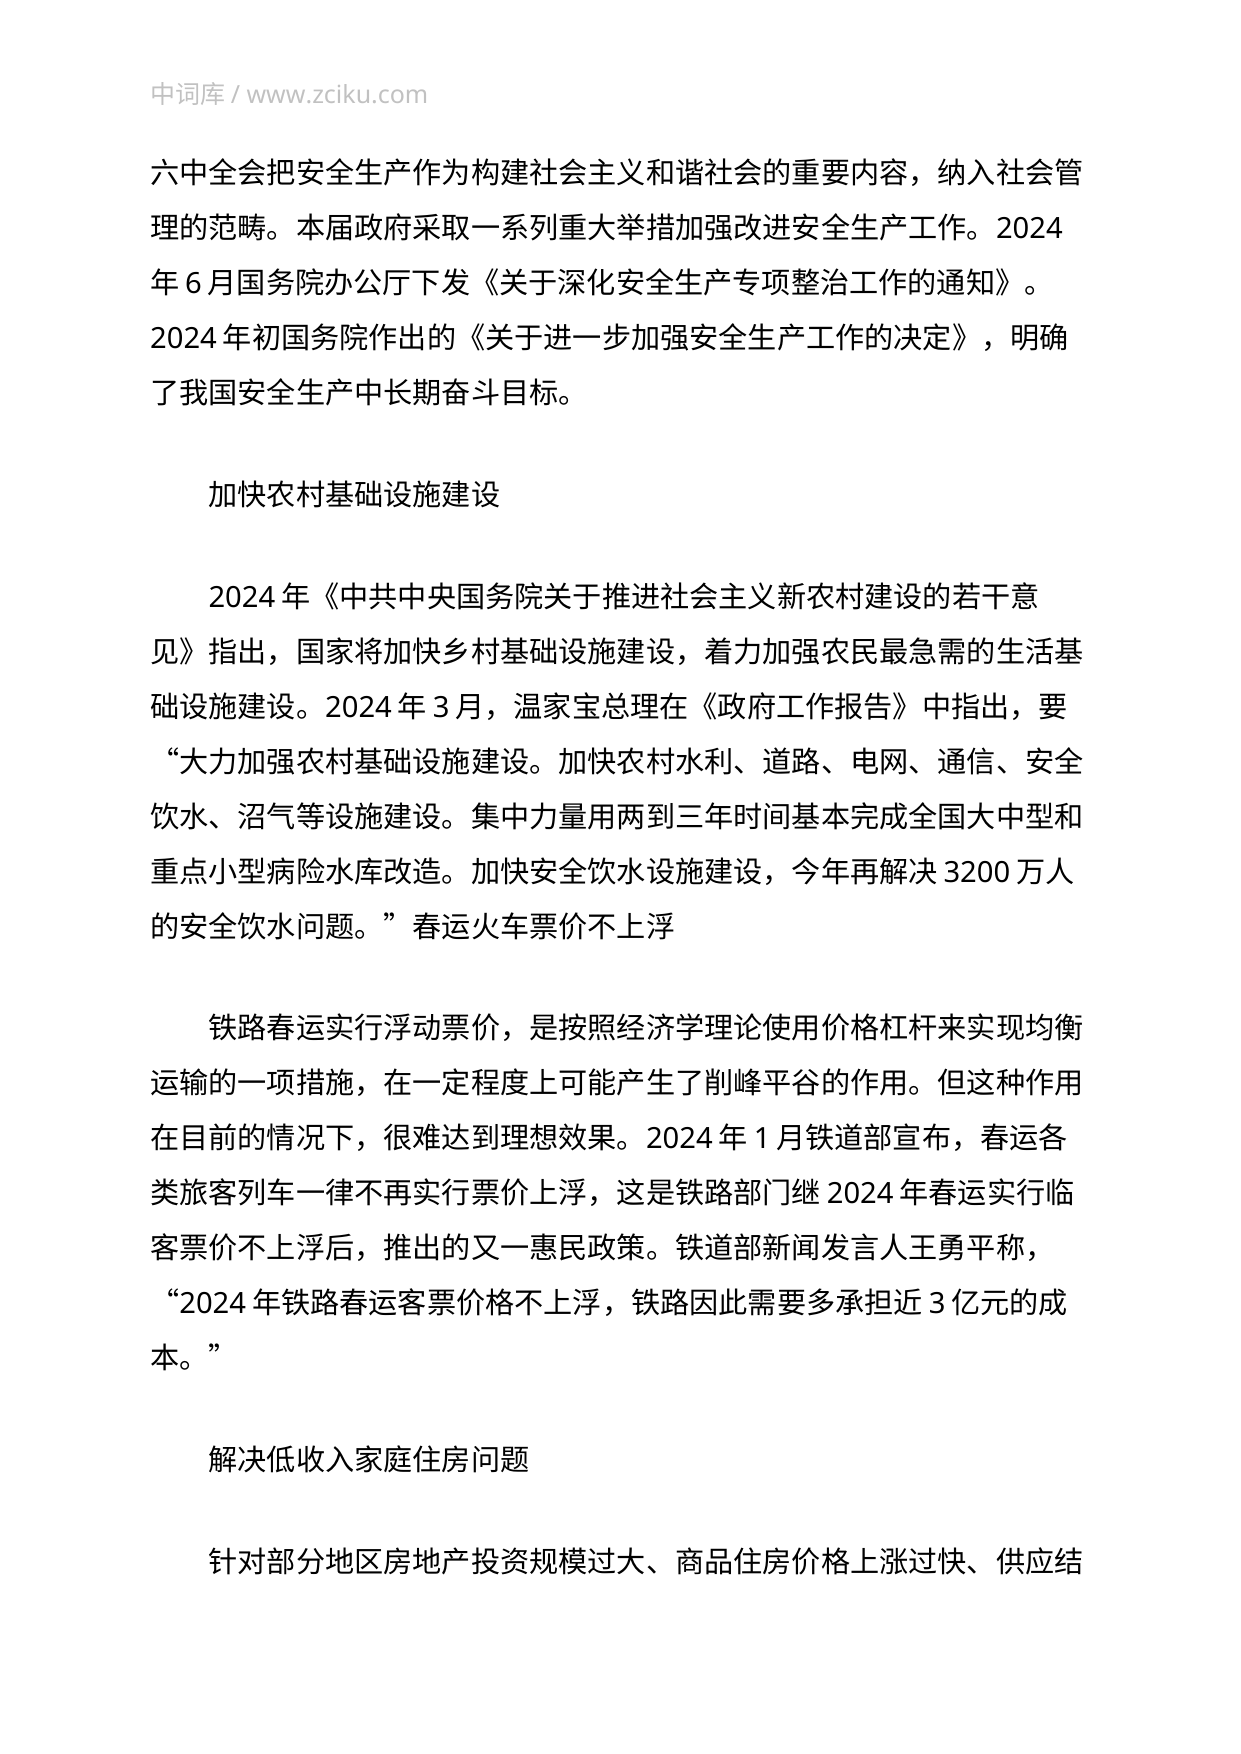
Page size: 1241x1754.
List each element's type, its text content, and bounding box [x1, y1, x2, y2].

text 2024年《中共中央国务院关于推进社会主义新农村建设的若干意见》指出，国家将加快乡村基础设施建设，着力加强农民最急需的生活基础设施建设。2024年3月，温家宝总理在《政府工作报告》中指出，要“大力加强农村基础设施建设。加快农村水利、道路、电网、通信、安全饮水、沼气等设施建设。集中力量用两到三年时间基本完成全国大中型和重点小型病险水库改造。加快安全饮水设施建设，今年再解决3200万人的安全饮水问题。”春运火车票价不上浮 [150, 573, 1090, 945]
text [150, 150, 1090, 412]
text 加快农村基础设施建设 [150, 472, 1090, 514]
text 解决低收入家庭住房问题 [150, 1436, 1090, 1479]
text 铁路春运实行浮动票价，是按照经济学理论使用价格杠杆来实现均衡运输的一项措施，在一定程度上可能产生了削峰平谷的作用。但这种作用在目前的情况下，很难达到理想效果。2024年1月铁道部宣布，春运各类旅客列车一律不再实行票价上浮，这是铁路部门继2024年春运实行临客票价不上浮后，推出的又一惠民政策。铁道部新闻发言人王勇平称，“2024年铁路春运客票价格不上浮，铁路因此需要多承担近3亿元的成本。” [150, 1005, 1090, 1377]
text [150, 1538, 1090, 1580]
